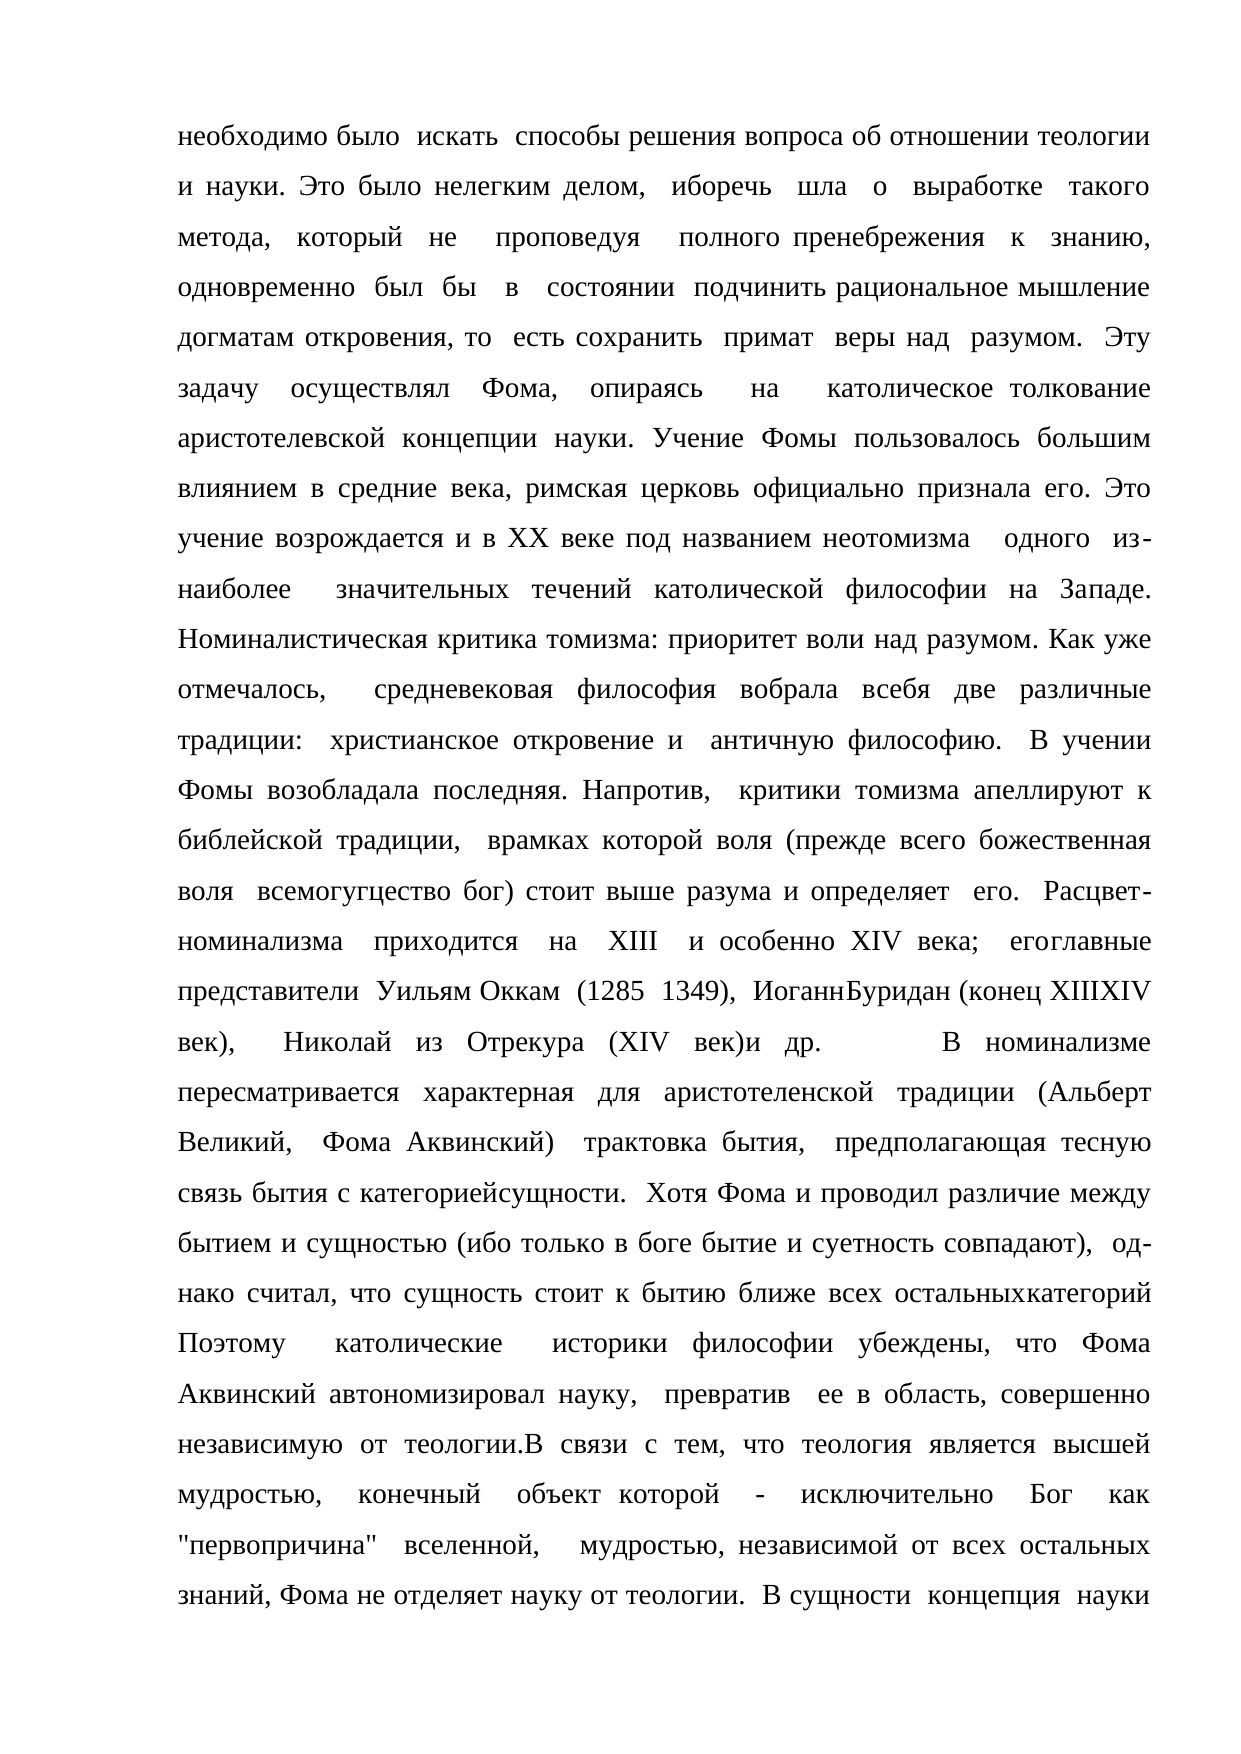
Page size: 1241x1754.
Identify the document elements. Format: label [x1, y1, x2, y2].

text [177, 118, 1152, 1611]
